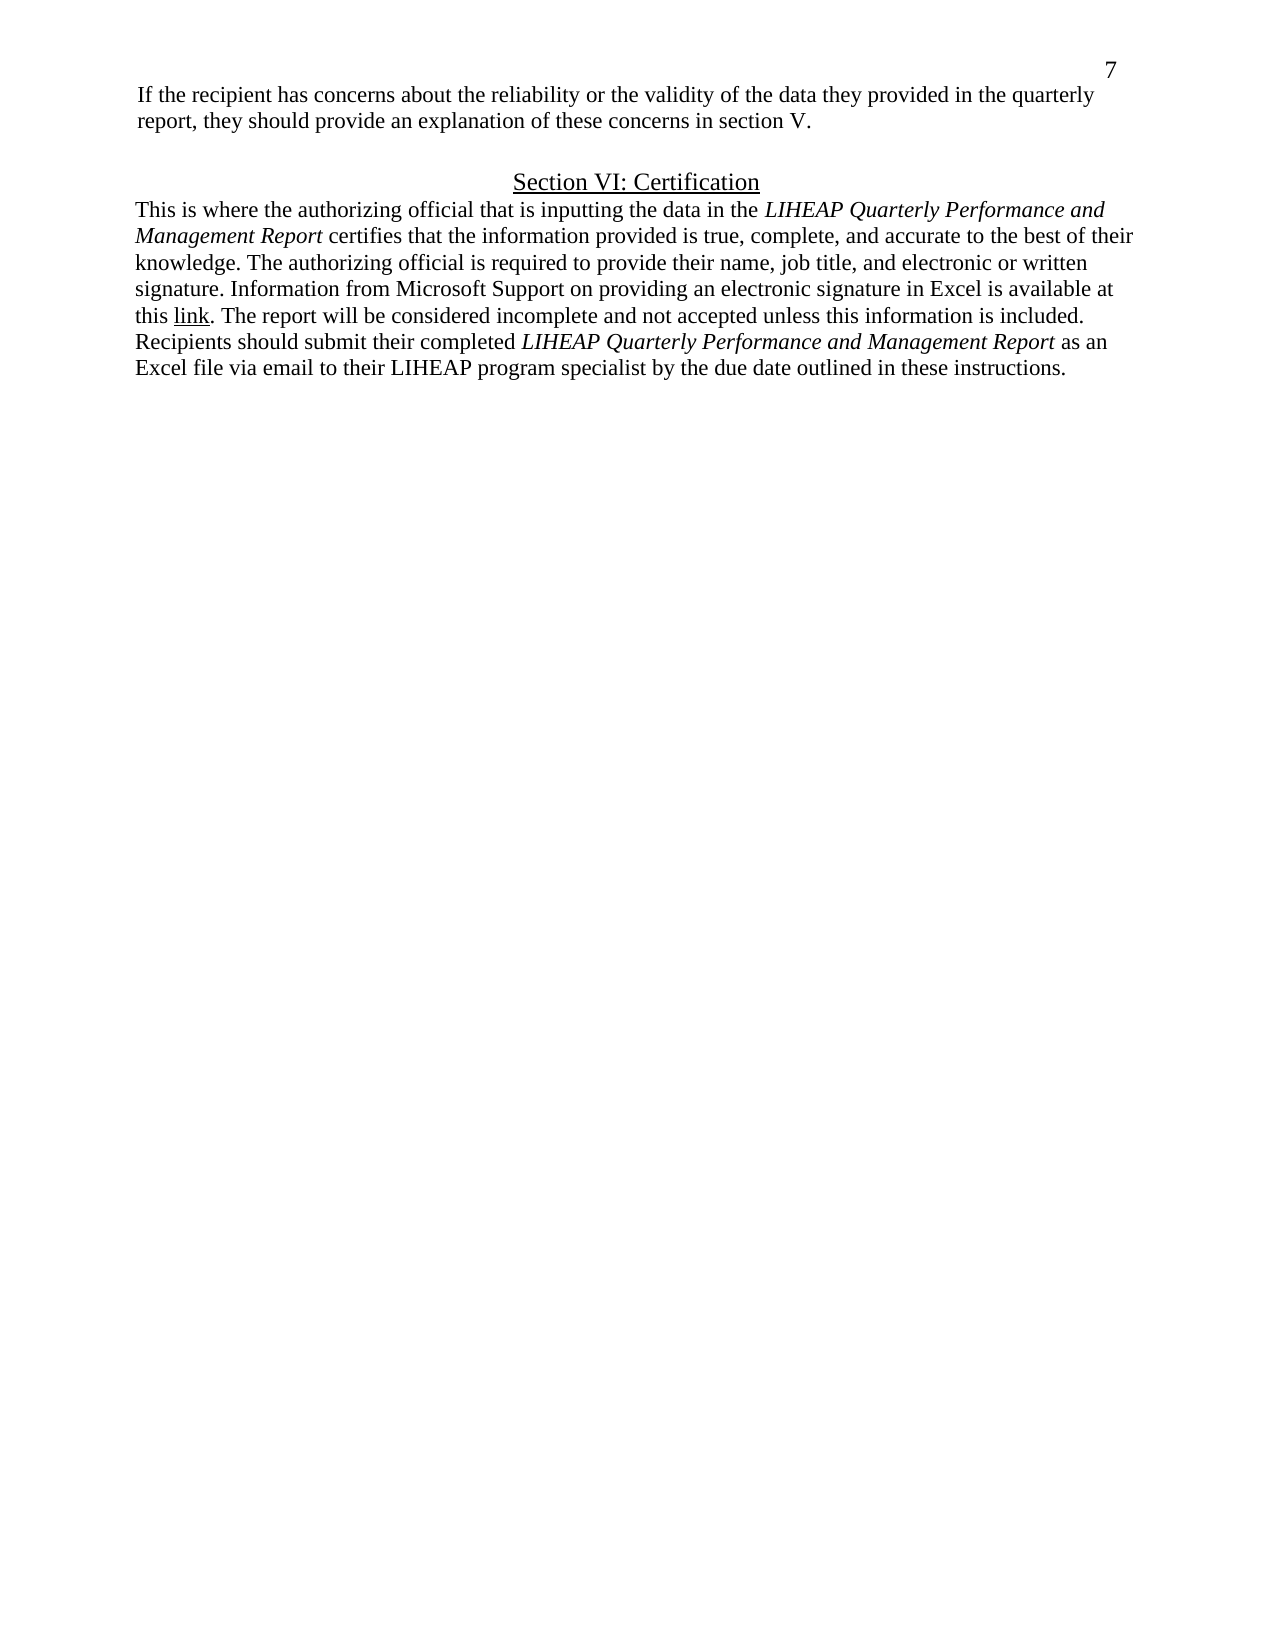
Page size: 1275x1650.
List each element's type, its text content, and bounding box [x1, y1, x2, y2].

subtitle Section VI: Certification [135, 167, 1137, 196]
text If the recipient has concerns about the reliability or the validity of the data they provided in the quarterly report, they should provide an explanation of these concerns in section V. [137, 81, 1112, 134]
text This is where the authorizing official that is inputting the data in the LIHEAP Quarterly Performance and Management Report certifies that the information provided is true, complete, and accurate to the best of their knowledge. The authorizing official is required to provide their name, job title, and electronic or written signature. Information from Microsoft Support on providing an electronic signature in Excel is available at this link. The report will be considered incomplete and not accepted unless this information is included. Recipients should submit their completed LIHEAP Quarterly Performance and Management Report as an Excel file via email to their LIHEAP program specialist by the due date outlined in these instructions. [135, 196, 1137, 381]
